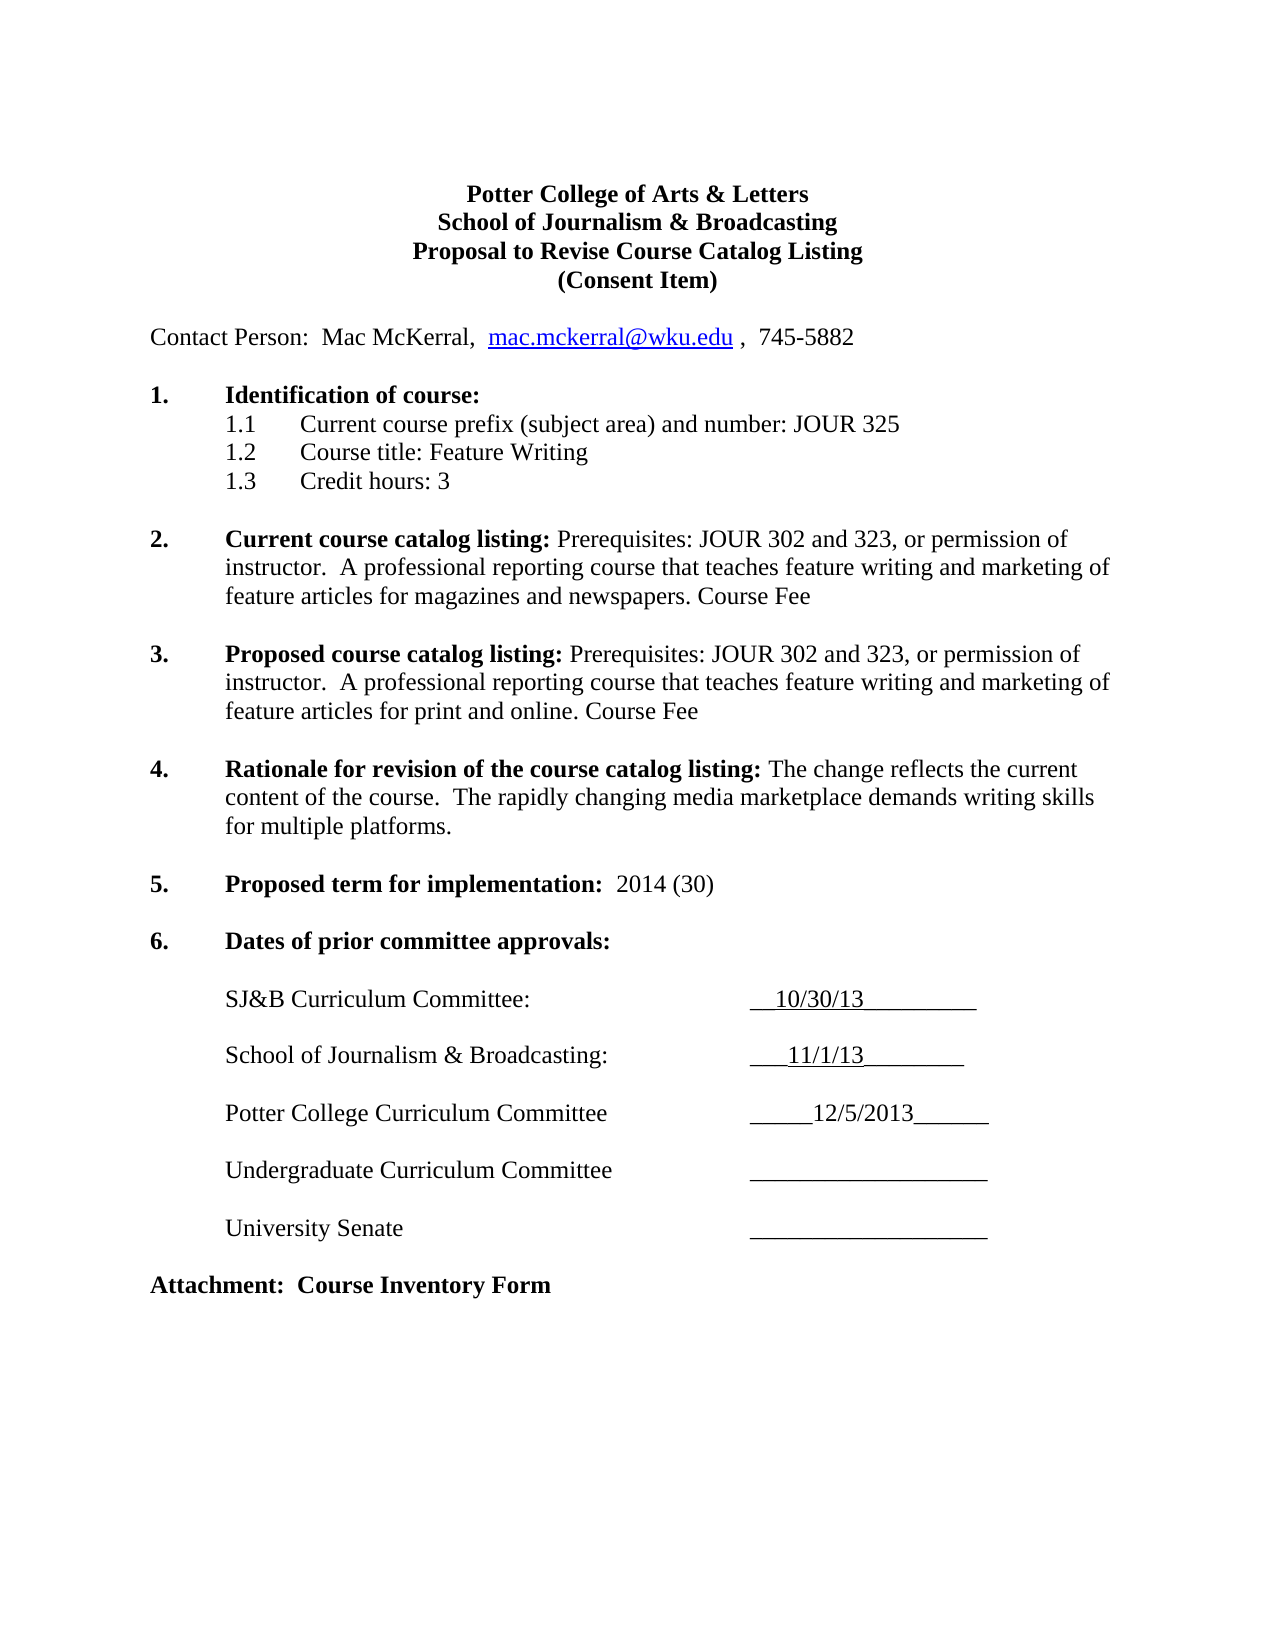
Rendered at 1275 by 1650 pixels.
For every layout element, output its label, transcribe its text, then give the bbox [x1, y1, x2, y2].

text 5. Proposed term for implementation: 2014 (30) [150, 869, 1125, 897]
text Potter College Curriculum Committee _____12/5/2013______ [150, 1098, 1125, 1127]
text Contact Person: Mac McKerral, mac.mckerral@wku.edu , 745-5882 [150, 322, 1125, 351]
list Current course prefix (subject area) and number: JOUR 325 [225, 409, 1125, 437]
text SJ&B Curriculum Committee: __10/30/13_________ [150, 984, 1125, 1012]
text 6. Dates of prior committee approvals: [150, 926, 1125, 955]
list Course title: Feature Writing [225, 437, 1125, 466]
text 2. Current course catalog listing: Prerequisites: JOUR 302 and 323, or permission of instructor. A professional reporting course that teaches feature writing and marketing of feature articles for magazines and newspapers. Course Fee [150, 524, 1125, 610]
text 4. Rationale for revision of the course catalog listing: The change reflects the current content of the course. The rapidly changing media marketplace demands writing skills for multiple platforms. [150, 754, 1125, 840]
text Undergraduate Curriculum Committee ___________________ [150, 1156, 1125, 1184]
text 3. Proposed course catalog listing: Prerequisites: JOUR 302 and 323, or permission of instructor. A professional reporting course that teaches feature writing and marketing of feature articles for print and online. Course Fee [150, 639, 1125, 725]
text School of Journalism & Broadcasting: ___11/1/13________ [150, 1041, 1125, 1069]
text 1. Identification of course: [150, 380, 1125, 409]
text Attachment: Course Inventory Form [150, 1271, 1125, 1299]
text Proposal to Revise Course Catalog Listing [150, 236, 1125, 265]
list Credit hours: 3 [225, 466, 1125, 495]
text School of Journalism & Broadcasting [150, 207, 1125, 236]
text University Senate ___________________ [150, 1213, 1125, 1242]
text (Consent Item) [150, 265, 1125, 294]
text Potter College of Arts & Letters [150, 179, 1125, 207]
